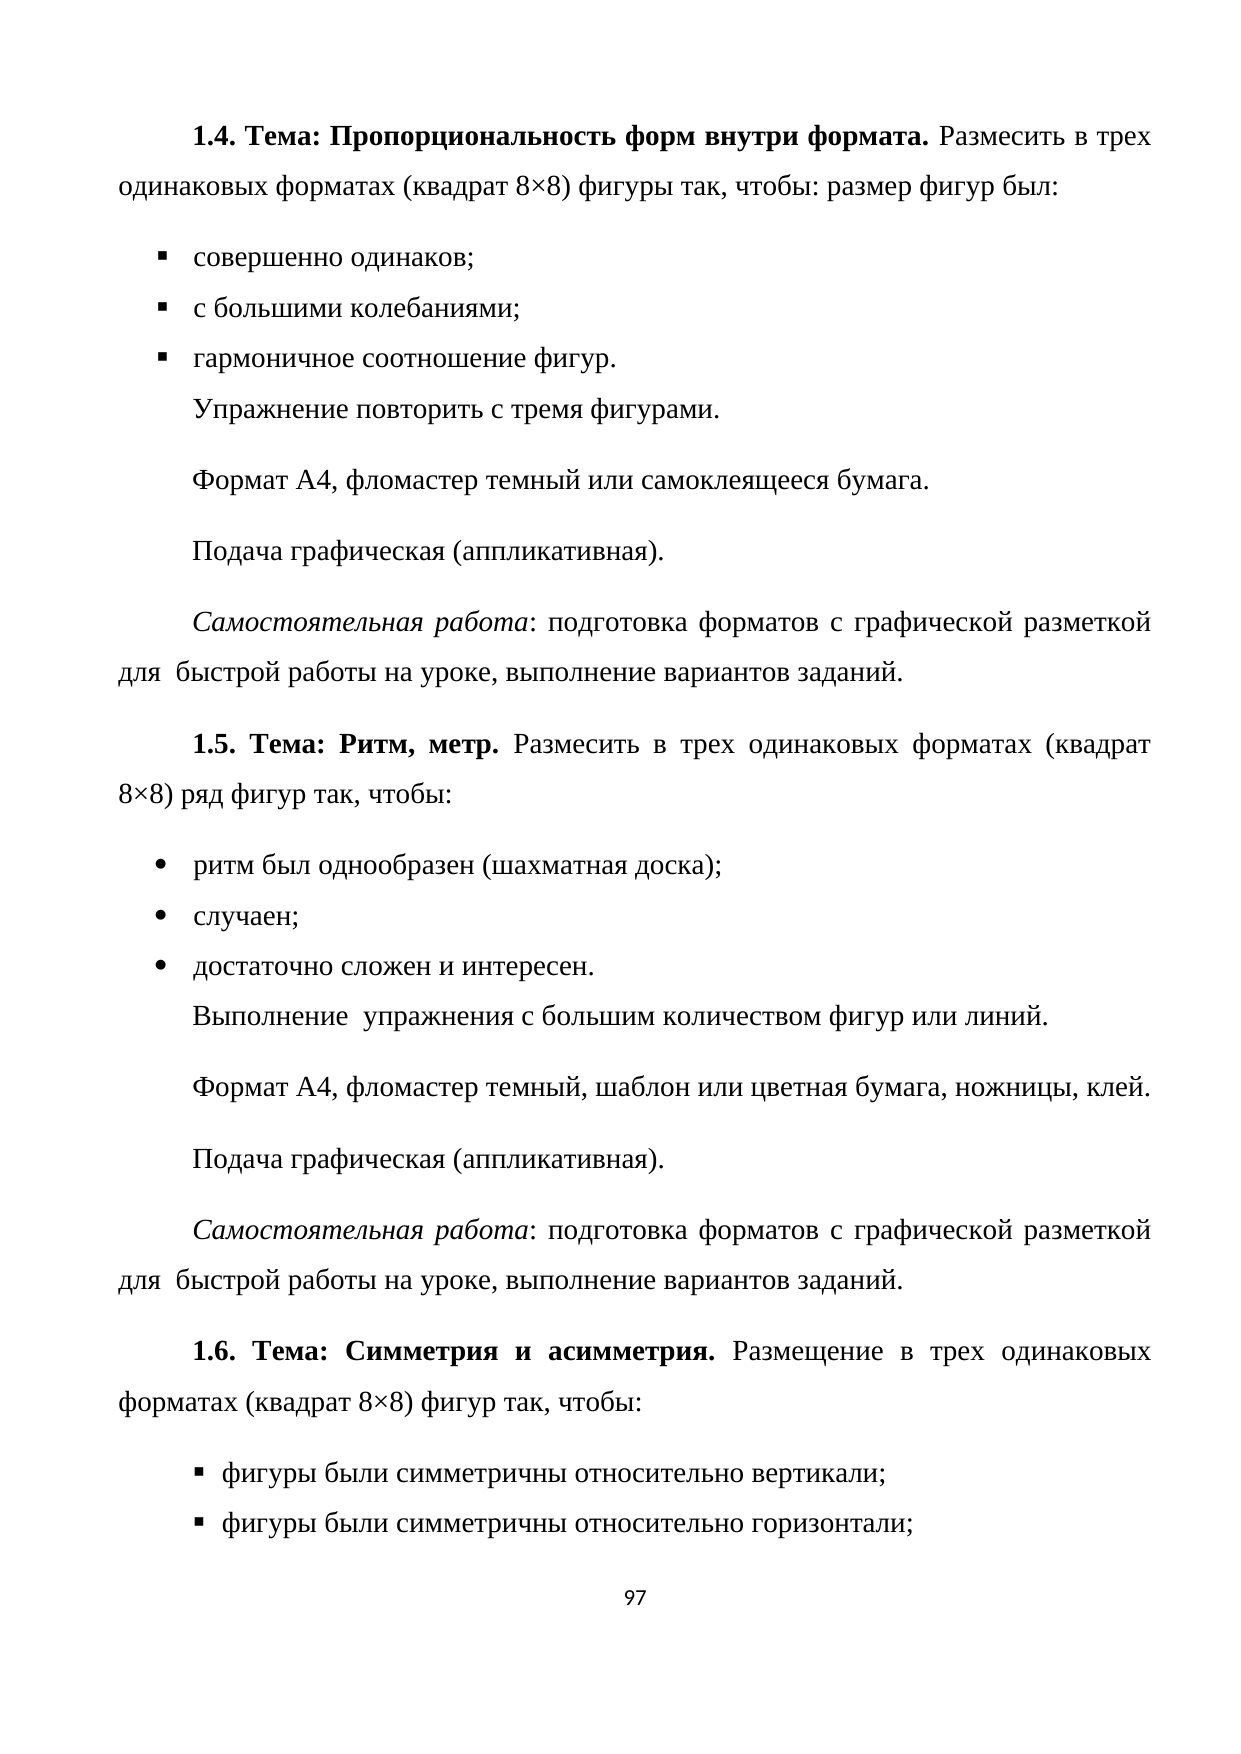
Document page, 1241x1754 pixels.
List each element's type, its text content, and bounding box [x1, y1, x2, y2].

text Упражнение повторить с тремя фигурами. [118, 391, 1152, 424]
text Самостоятельная работа: подготовка форматов с графической разметкой для быстрой работы на уроке, выполнение вариантов заданий. [118, 604, 1152, 688]
text Формат А4, фломастер темный, шаблон или цветная бумага, ножницы, клей. [118, 1069, 1152, 1103]
text 1.6. Тема: Симметрия и асимметрия. Размещение в трех одинаковых форматах (квадрат 8×8) фигур так, чтобы: [118, 1333, 1152, 1417]
list совершенно одинаков; [156, 239, 1152, 273]
list с большими колебаниями; [156, 290, 1152, 324]
list гармоничное соотношение фигур. [156, 340, 1152, 374]
list фигуры были симметричны относительно горизонтали; [118, 1505, 1152, 1539]
text Самостоятельная работа: подготовка форматов с графической разметкой для быстрой работы на уроке, выполнение вариантов заданий. [118, 1212, 1152, 1296]
text 1.5. Тема: Ритм, метр. Размесить в трех одинаковых форматах (квадрат 8×8) ряд фигур так, чтобы: [118, 726, 1152, 809]
text 1.4. Тема: Пропорциональность форм внутри формата. Размесить в трех одинаковых форматах (квадрат 8×8) фигуры так, чтобы: размер фигур был: [118, 118, 1152, 202]
text Подача графическая (аппликативная). [118, 1141, 1152, 1174]
list фигуры были симметричны относительно вертикали; [118, 1455, 1152, 1488]
list ритм был однообразен (шахматная доска); [156, 847, 1152, 881]
text Формат А4, фломастер темный или самоклеящееся бумага. [118, 462, 1152, 496]
text Выполнение упражнения с большим количеством фигур или линий. [118, 998, 1152, 1032]
list достаточно сложен и интересен. [156, 948, 1152, 982]
list случаен; [156, 898, 1152, 931]
text Подача графическая (аппликативная). [118, 533, 1152, 567]
